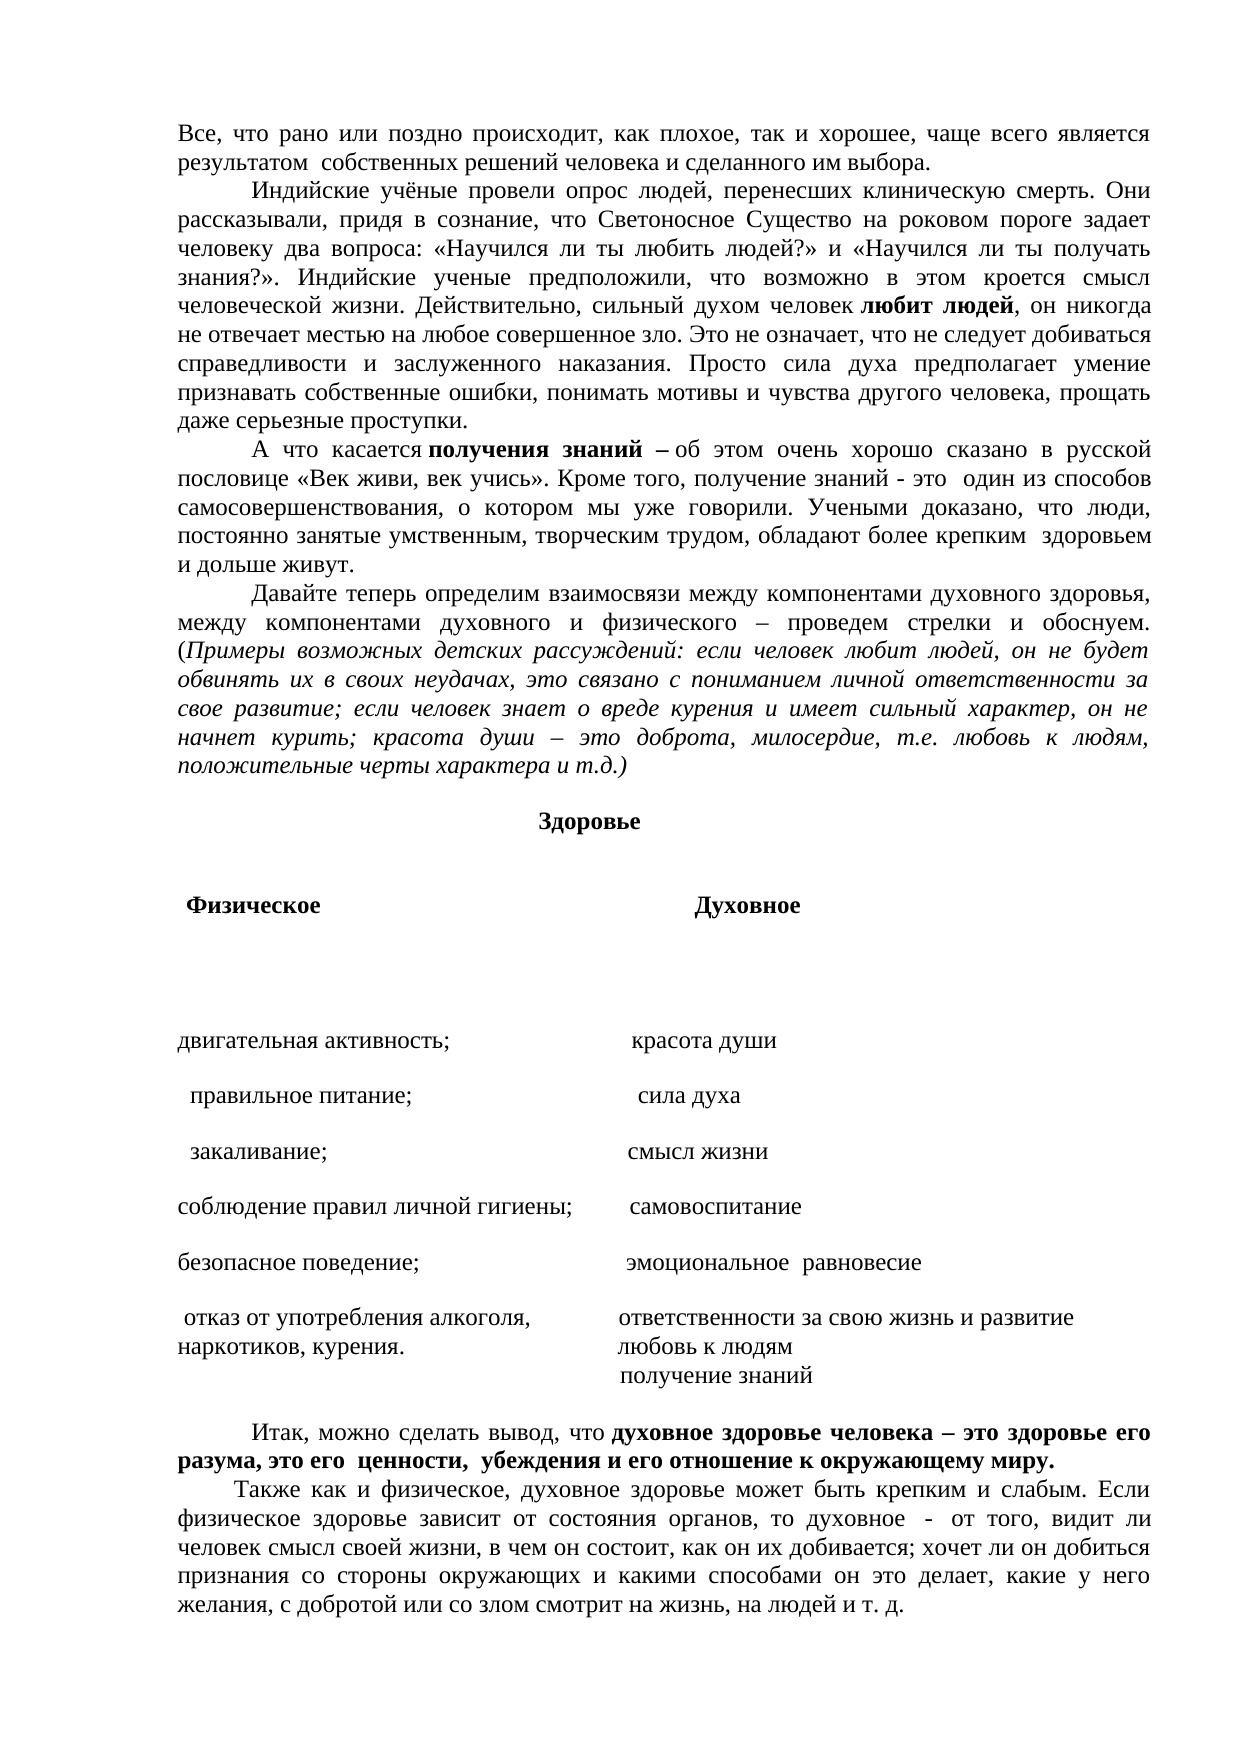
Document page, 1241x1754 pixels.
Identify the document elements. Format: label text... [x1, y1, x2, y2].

text отказ от употребления алкоголя, ответственности за свою жизнь и развитие [177, 1276, 1152, 1331]
text закаливание; смысл жизни [177, 1109, 1152, 1164]
text Здоровье [177, 779, 1152, 835]
text Физическое Духовное [177, 864, 1152, 969]
text двигательная активность; красота души [177, 998, 1152, 1053]
text А что касается получения знаний – об этом очень хорошо сказано в русской пословице «Век живи, век учись». Кроме того, получение знаний - это один из способов самосовершенствования, о котором мы уже говорили. Учеными доказано, что люди, постоянно занятые умственным, творческим трудом, обладают более крепким здоровьем и дольше живут. [177, 434, 1152, 578]
text наркотиков, курения. любовь к людям [177, 1331, 1152, 1360]
text Индийские учёные провели опрос людей, перенесших клиническую смерть. Они рассказывали, придя в сознание, что Светоносное Существо на роковом пороге задает человеку два вопроса: «Научился ли ты любить людей?» и «Научился ли ты получать знания?». Индийские ученые предположили, что возможно в этом кроется смысл человеческой жизни. Действительно, сильный духом человек любит людей, он никогда не отвечает местью на любое совершенное зло. Это не означает, что не следует добиваться справедливости и заслуженного наказания. Просто сила духа предполагает умение признавать собственные ошибки, понимать мотивы и чувства другого человека, прощать даже серьезные проступки. [177, 176, 1152, 434]
text Итак, можно сделать вывод, что духовное здоровье человека – это здоровье его разума, это его ценности, убеждения и его отношение к окружающему миру. [177, 1417, 1152, 1474]
text Также как и физическое, духовное здоровье может быть крепким и слабым. Если физическое здоровье зависит от состояния органов, то духовное - от того, видит ли человек смысл своей жизни, в чем он состоит, как он их добивается; хочет ли он добиться признания со стороны окружающих и какими способами он это делает, какие у него желания, с добротой или со злом смотрит на жизнь, на людей и т. д. [177, 1474, 1152, 1618]
text получение знаний [177, 1360, 1152, 1389]
text соблюдение правил личной гигиены; самовоспитание [177, 1164, 1152, 1220]
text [177, 118, 1152, 176]
text правильное питание; сила духа [177, 1053, 1152, 1109]
text Давайте теперь определим взаимосвязи между компонентами духовного здоровья, между компонентами духовного и физического – проведем стрелки и обоснуем. (Примеры возможных детских рассуждений: если человек любит людей, он не будет обвинять их в своих неудачах, это связано с пониманием личной ответственности за свое развитие; если человек знает о вреде курения и имеет сильный характер, он не начнет курить; красота души – это доброта, милосердие, т.е. любовь к людям, положительные черты характера и т.д.) [177, 578, 1152, 779]
text безопасное поведение; эмоциональное равновесие [177, 1220, 1152, 1276]
